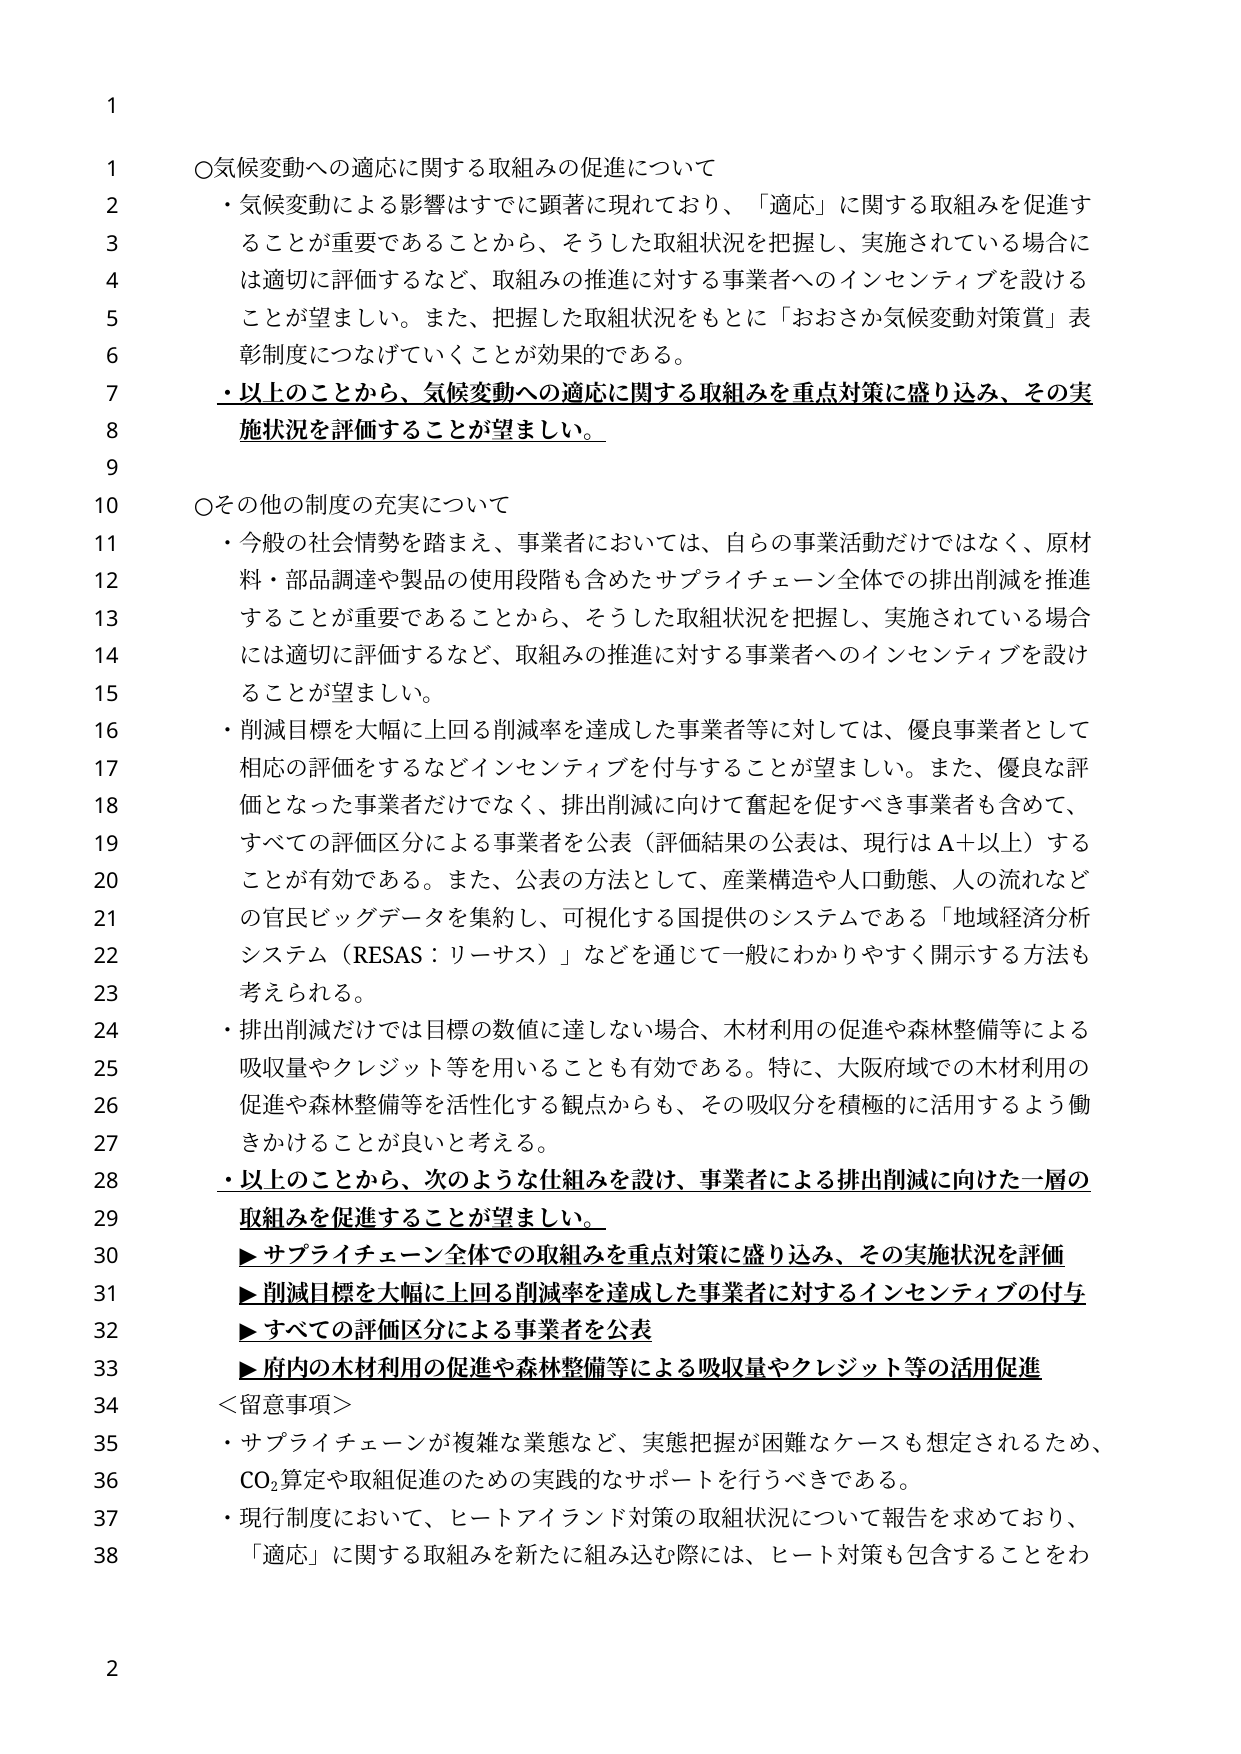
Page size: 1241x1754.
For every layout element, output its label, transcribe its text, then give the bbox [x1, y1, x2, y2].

text ▶ 削減目標を大幅に上回る削減率を達成した事業者に対するインセンティブの付与 [239, 1273, 1092, 1310]
text ・以上のことから、気候変動への適応に関する取組みを重点対策に盛り込み、その実施状況を評価することが望ましい。 [216, 404, 1092, 448]
text ○その他の制度の充実について [193, 485, 1092, 523]
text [216, 1498, 1092, 1573]
text ＜留意事項＞ [193, 1385, 1092, 1423]
text ▶ 府内の木材利用の促進や森林整備等による吸収量やクレジット等の活用促進 [239, 1348, 1092, 1385]
text ▶ サプライチェーン全体での取組みを重点対策に盛り込み、その実施状況を評価 [239, 1235, 1092, 1273]
text ○気候変動への適応に関する取組みの促進について [193, 148, 1092, 185]
text ▶ すべての評価区分による事業者を公表 [239, 1310, 1092, 1348]
text ・排出削減だけでは目標の数値に達しない場合、木材利用の促進や森林整備等による吸収量やクレジット等を用いることも有効である。特に、大阪府域での木材利用の促進や森林整備等を活性化する観点からも、その吸収分を積極的に活用するよう働きかけることが良いと考える。 [148, 1010, 1092, 1160]
text ・今般の社会情勢を踏まえ、事業者においては、自らの事業活動だけではなく、原材料・部品調達や製品の使用段階も含めたサプライチェーン全体での排出削減を推進することが重要であることから、そうした取組状況を把握し、実施されている場合には適切に評価するなど、取組みの推進に対する事業者へのインセンティブを設けることが望ましい。 [216, 523, 1092, 710]
text ・削減目標を大幅に上回る削減率を達成した事業者等に対しては、優良事業者として相応の評価をするなどインセンティブを付与することが望ましい。また、優良な評価となった事業者だけでなく、排出削減に向けて奮起を促すべき事業者も含めて、すべての評価区分による事業者を公表（評価結果の公表は、現行はA＋以上）することが有効である。また、公表の方法として、産業構造や人口動態、人の流れなどの官民ビッグデータを集約し、可視化する国提供のシステムである「地域経済分析システム（RESAS：リーサス）」などを通じて一般にわかりやすく開示する方法も考えられる。 [148, 710, 1092, 1010]
text ・気候変動による影響はすでに顕著に現れており、「適応」に関する取組みを促進することが重要であることから、そうした取組状況を把握し、実施されている場合には適切に評価するなど、取組みの推進に対する事業者へのインセンティブを設けることが望ましい。また、把握した取組状況をもとに「おおさか気候変動対策賞」表彰制度につなげていくことが効果的である。 [216, 185, 1092, 373]
text ・以上のことから、気候変動への適応に関する取組みを重点対策に盛り込み、その実施状況を評価することが望ましい。 [216, 373, 1092, 403]
text ・以上のことから、次のような仕組みを設け、事業者による排出削減に向けた一層の取組みを促進することが望ましい。 [148, 1160, 1092, 1235]
text ・サプライチェーンが複雑な業態など、実態把握が困難なケースも想定されるため、CO2算定や取組促進のための実践的なサポートを行うべきである。 [216, 1423, 1092, 1498]
